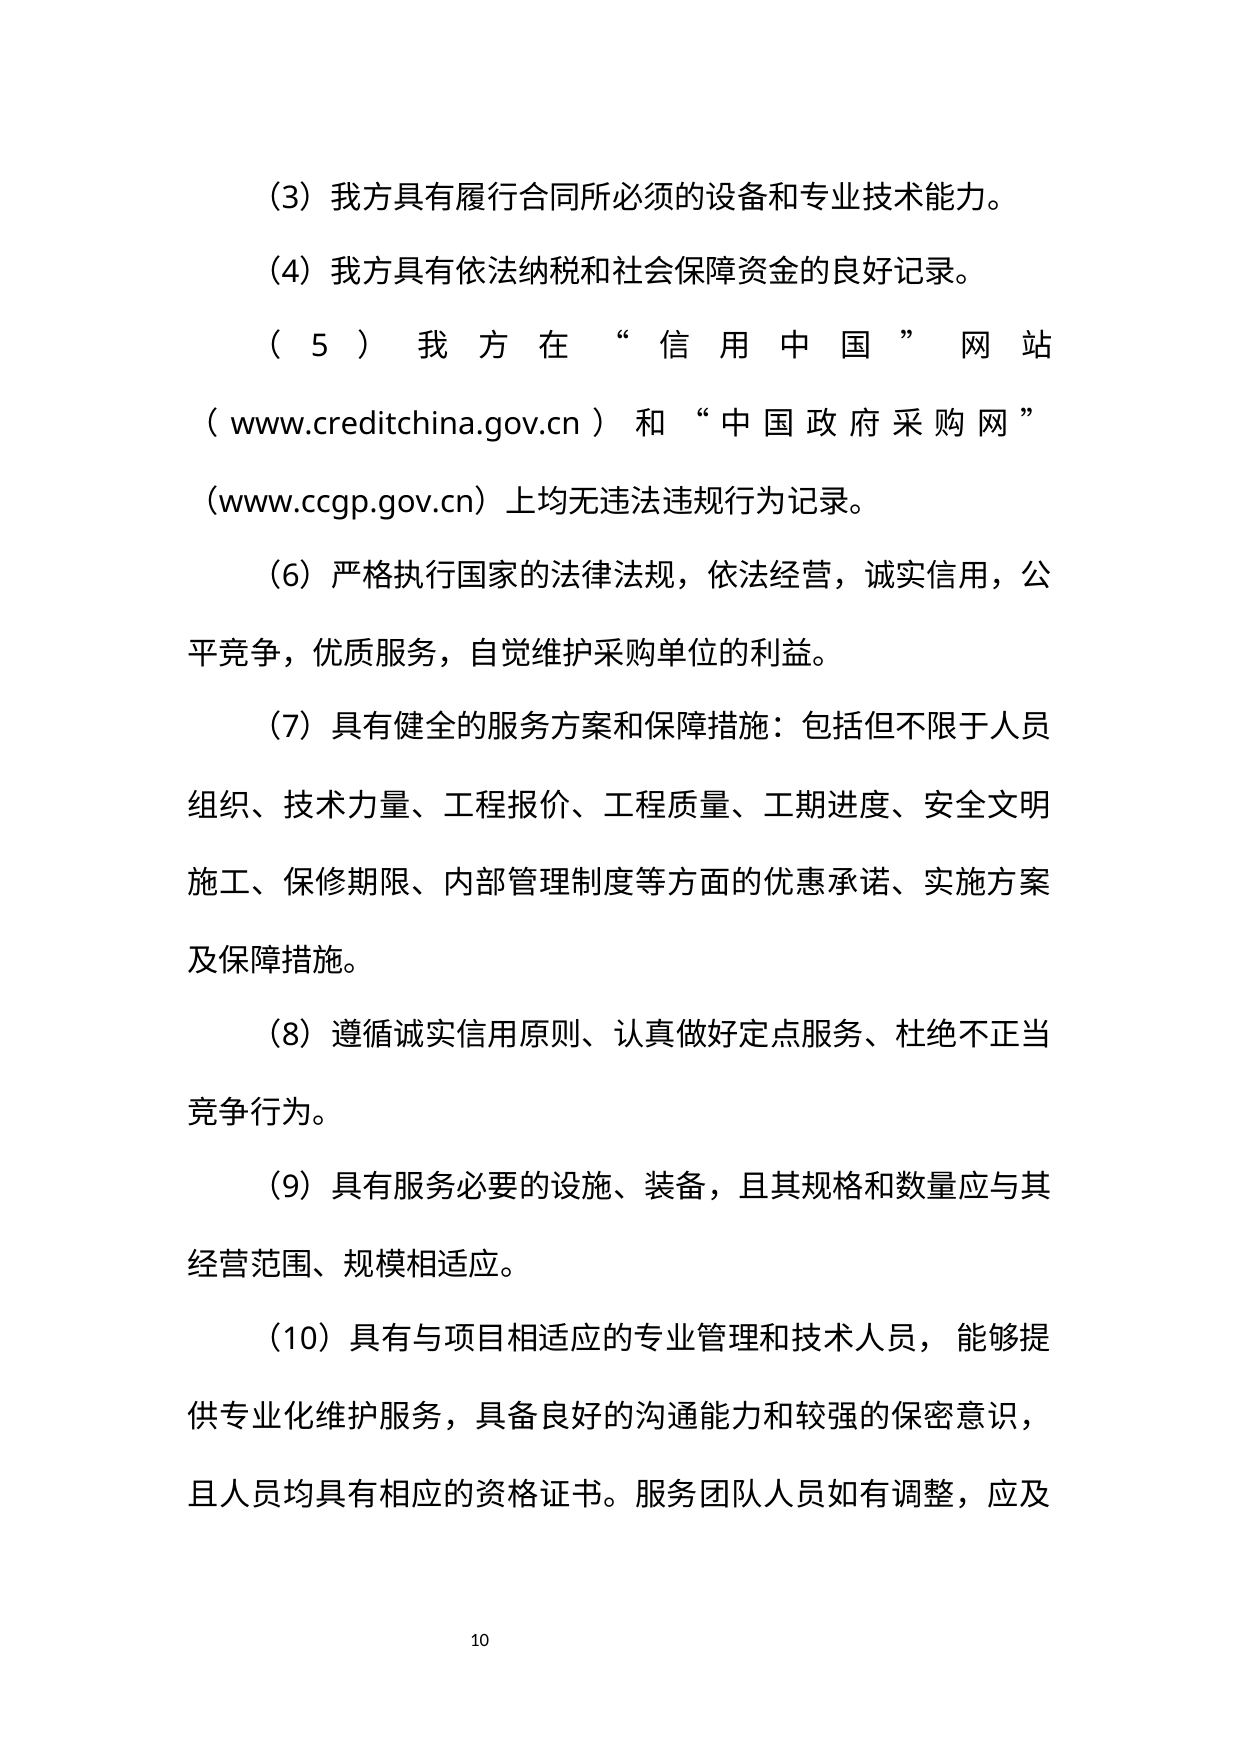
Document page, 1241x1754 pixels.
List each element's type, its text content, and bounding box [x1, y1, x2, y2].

text （3）我方具有履行合同所必须的设备和专业技术能力。 [187, 162, 1053, 227]
text （8）遵循诚实信用原则、认真做好定点服务、杜绝不正当竞争行为。 [187, 999, 1053, 1142]
text （4）我方具有依法纳税和社会保障资金的良好记录。 [187, 236, 1053, 301]
text （7）具有健全的服务方案和保障措施：包括但不限于人员组织、技术力量、工程报价、工程质量、工期进度、安全文明施工、保修期限、内部管理制度等方面的优惠承诺、实施方案及保障措施。 [187, 692, 1053, 991]
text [187, 1303, 1053, 1524]
text （9）具有服务必要的设施、装备，且其规格和数量应与其经营范围、规模相适应。 [187, 1151, 1053, 1294]
text （5）我方在“信用中国”网站（www.creditchina.gov.cn）和“中国政府采购网”（www.ccgp.gov.cn）上均无违法违规行为记录。 [187, 310, 1053, 531]
text （6）严格执行国家的法律法规，依法经营，诚实信用，公平竞争，优质服务，自觉维护采购单位的利益。 [187, 540, 1053, 683]
